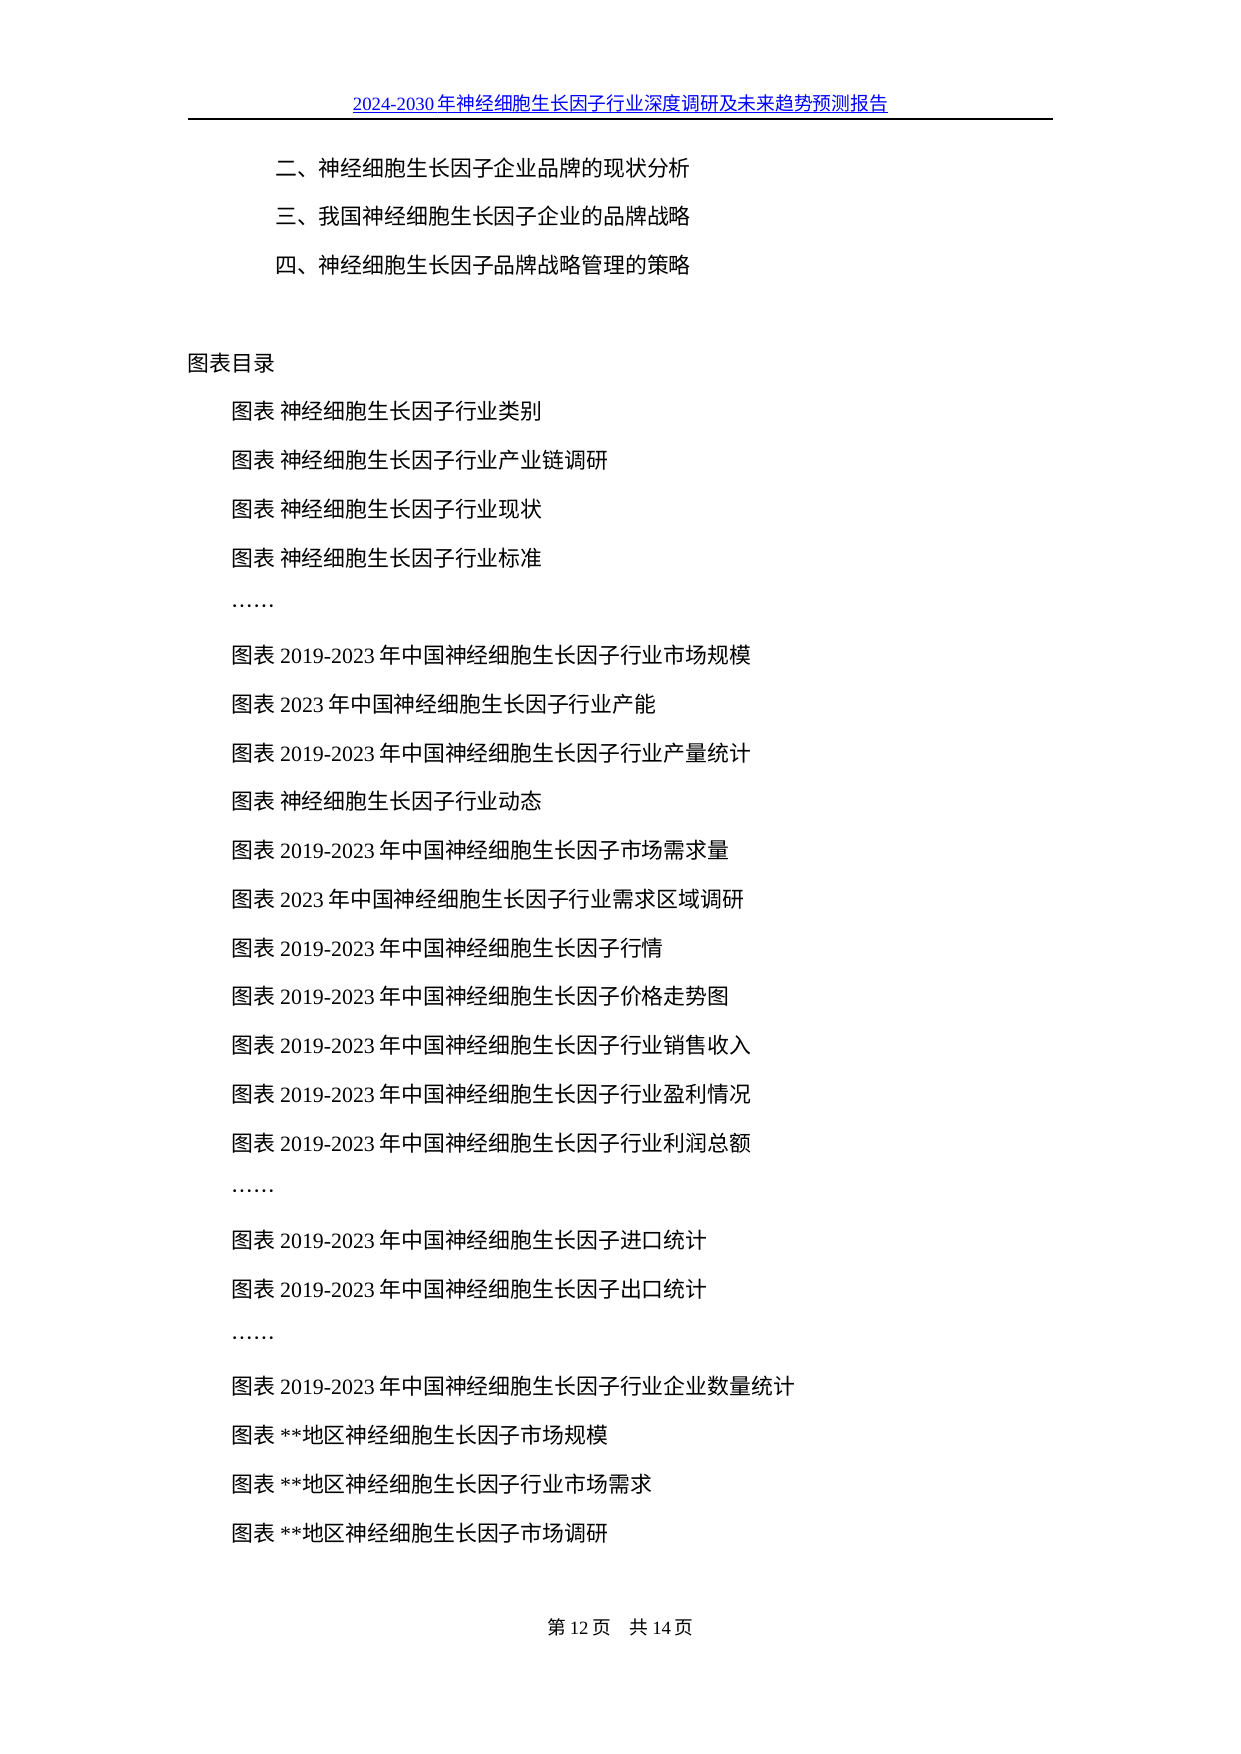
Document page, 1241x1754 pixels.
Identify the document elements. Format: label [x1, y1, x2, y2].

text [187, 150, 1053, 1548]
